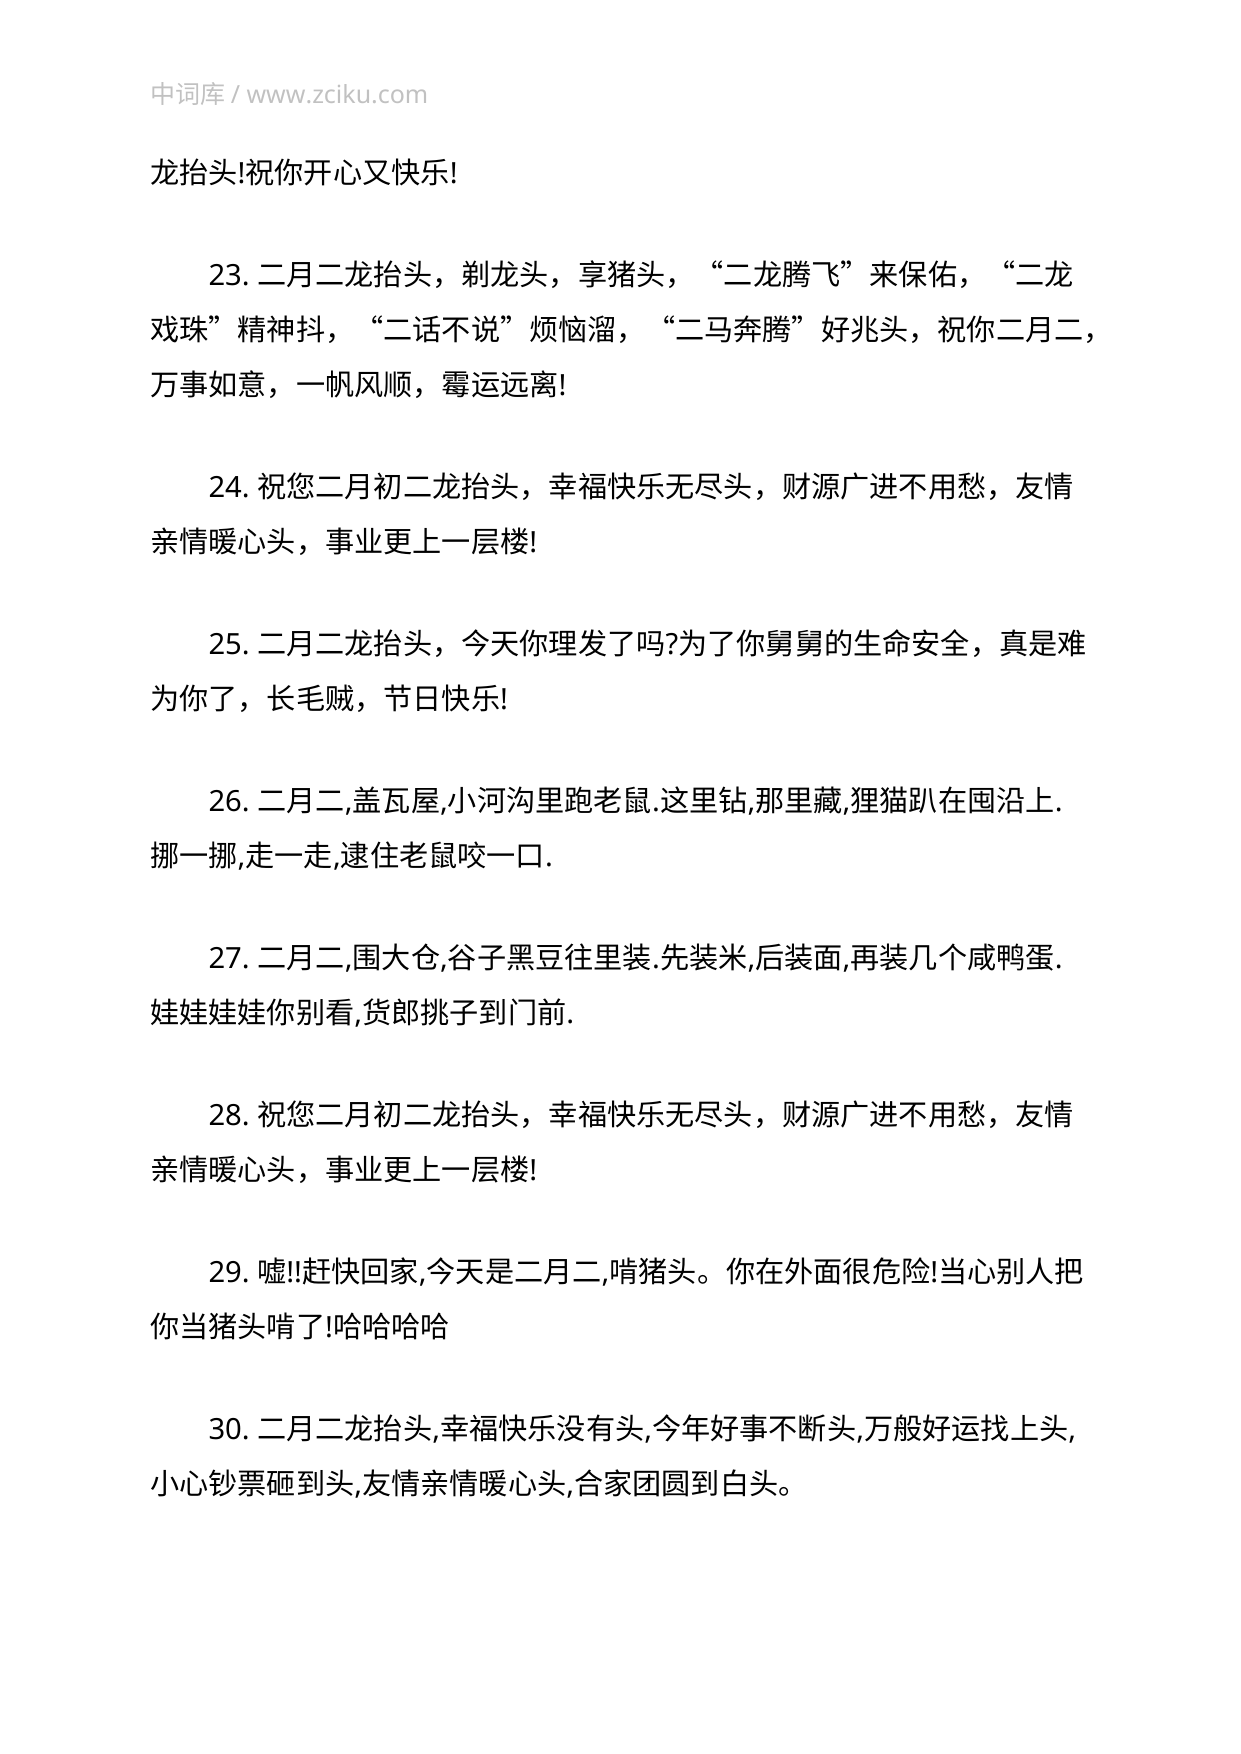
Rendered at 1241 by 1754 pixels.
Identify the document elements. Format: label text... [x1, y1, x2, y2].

text 25. 二月二龙抬头，今天你理发了吗?为了你舅舅的生命安全，真是难为你了，长毛贼，节日快乐! [150, 621, 1090, 718]
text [150, 150, 1090, 192]
text 30. 二月二龙抬头,幸福快乐没有头,今年好事不断头,万般好运找上头,小心钞票砸到头,友情亲情暖心头,合家团圆到白头。 [150, 1406, 1090, 1503]
text 24. 祝您二月初二龙抬头，幸福快乐无尽头，财源广进不用愁，友情亲情暖心头，事业更上一层楼! [150, 464, 1090, 561]
text 26. 二月二,盖瓦屋,小河沟里跑老鼠.这里钻,那里藏,狸猫趴在囤沿上.挪一挪,走一走,逮住老鼠咬一口. [150, 778, 1090, 875]
text 28. 祝您二月初二龙抬头，幸福快乐无尽头，财源广进不用愁，友情亲情暖心头，事业更上一层楼! [150, 1092, 1090, 1189]
text 27. 二月二,围大仓,谷子黑豆往里装.先装米,后装面,再装几个咸鸭蛋.娃娃娃娃你别看,货郎挑子到门前. [150, 935, 1090, 1032]
text 23. 二月二龙抬头，剃龙头，享猪头，“二龙腾飞”来保佑，“二龙戏珠”精神抖，“二话不说”烦恼溜，“二马奔腾”好兆头，祝你二月二，万事如意，一帆风顺，霉运远离! [150, 252, 1090, 404]
text 29. 嘘!!赶快回家,今天是二月二,啃猪头。你在外面很危险!当心别人把你当猪头啃了!哈哈哈哈 [150, 1249, 1090, 1346]
